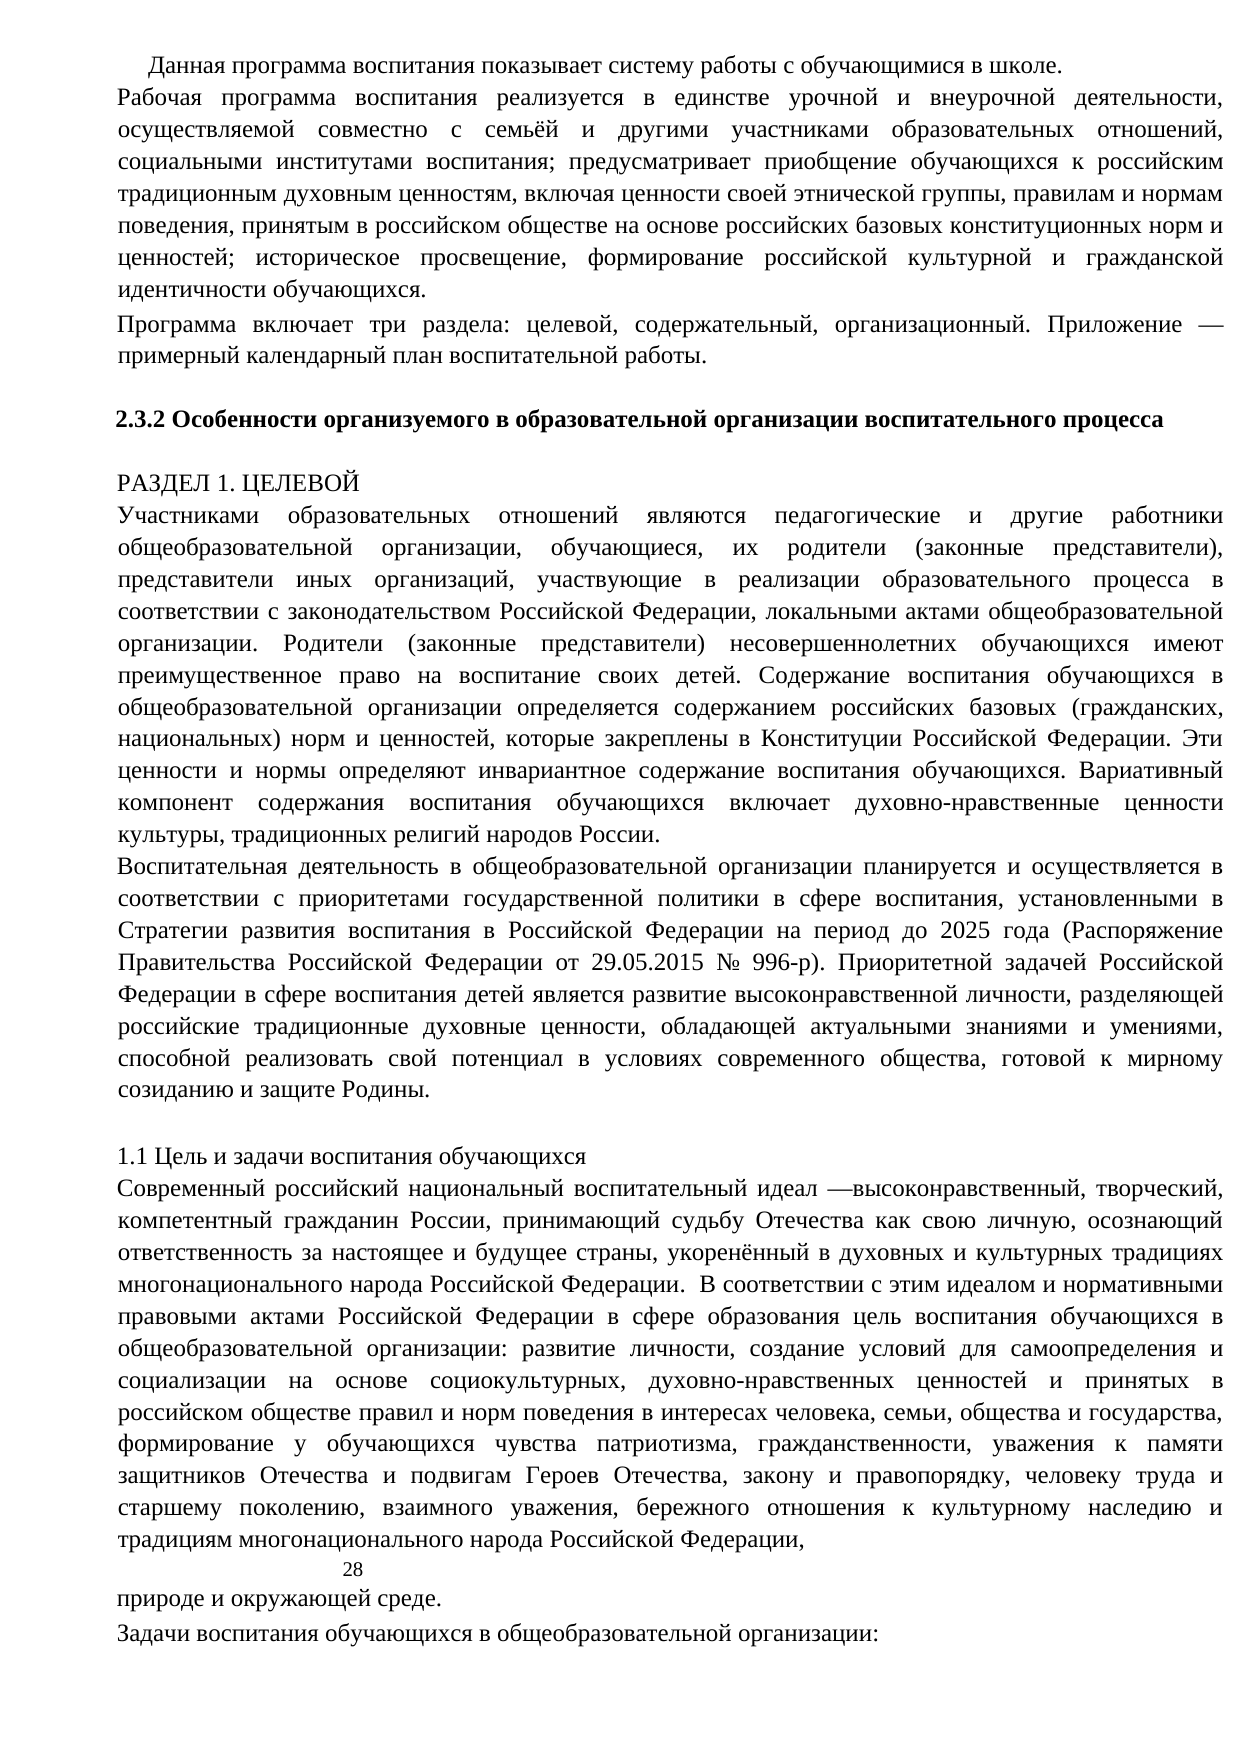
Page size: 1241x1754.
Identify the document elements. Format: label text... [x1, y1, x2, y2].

text Задачи воспитания обучающихся в общеобразовательной организации: [117, 1618, 1224, 1647]
text Рабочая программа воспитания реализуется в единстве урочной и внеурочной деятельности, осуществляемой совместно с семьёй и другими участниками образовательных отношений, социальными институтами воспитания; предусматривает приобщение обучающихся к российским традиционным духовным ценностям, включая ценности своей этнической группы, правилам и нормам поведения, принятым в российском обществе на основе российских базовых конституционных норм и ценностей; историческое просвещение, формирование российской культурной и гражданской идентичности обучающихся. [117, 82, 1224, 302]
text Воспитательная деятельность в общеобразовательной организации планируется и осуществляется в соответствии с приоритетами государственной политики в сфере воспитания, установленными в Стратегии развития воспитания в Российской Федерации на период до 2025 года (Распоряжение Правительства Российской Федерации от 29.05.2015 № 996-р). Приоритетной задачей Российской Федерации в сфере воспитания детей является развитие высоконравственной личности, разделяющей российские традиционные духовные ценности, обладающей актуальными знаниями и умениями, способной реализовать свой потенциал в условиях современного общества, готовой к мирному созиданию и защите Родины. [117, 851, 1224, 1103]
text РАЗДЕЛ 1. ЦЕЛЕВОЙ [117, 468, 1224, 497]
text 28 [342, 1557, 1226, 1581]
text природе и окружающей среде. [117, 1583, 1224, 1612]
subtitle 2.3.2 Особенности организуемого в образовательной организации воспитательного процесса [115, 404, 1224, 433]
text Данная программа воспитания показывает систему работы с обучающимися в школе. [117, 50, 1224, 79]
text 1.1 Цель и задачи воспитания обучающихся [117, 1141, 1224, 1170]
text Участниками образовательных отношений являются педагогические и другие работники общеобразовательной организации, обучающиеся, их родители (законные представители), представители иных организаций, участвующие в реализации образовательного процесса в соответствии с законодательством Российской Федерации, локальными актами общеобразовательной организации. Родители (законные представители) несовершеннолетних обучающихся имеют преимущественное право на воспитание своих детей. Содержание воспитания обучающихся в общеобразовательной организации определяется содержанием российских базовых (гражданских, национальных) норм и ценностей, которые закреплены в Конституции Российской Федерации. Эти ценности и нормы определяют инвариантное содержание воспитания обучающихся. Вариативный компонент содержания воспитания обучающихся включает духовно-нравственные ценности культуры, традиционных религий народов России. [117, 500, 1224, 848]
text Программа включает три раздела: целевой, содержательный, организационный. Приложение — примерный календарный план воспитательной работы. [117, 309, 1224, 369]
text Современный российский национальный воспитательный идеал —высоконравственный, творческий, компетентный гражданин России, принимающий судьбу Отечества как свою личную, осознающий ответственность за настоящее и будущее страны, укоренённый в духовных и культурных традициях многонационального народа Российской Федерации. В соответствии с этим идеалом и нормативными правовыми актами Российской Федерации в сфере образования цель воспитания обучающихся в общеобразовательной организации: развитие личности, создание условий для самоопределения и социализации на основе социокультурных, духовно-нравственных ценностей и принятых в российском обществе правил и норм поведения в интересах человека, семьи, общества и государства, формирование у обучающихся чувства патриотизма, гражданственности, уважения к памяти защитников Отечества и подвигам Героев Отечества, закону и правопорядку, человеку труда и старшему поколению, взаимного уважения, бережного отношения к культурному наследию и традициям многонационального народа Российской Федерации, [117, 1173, 1224, 1553]
